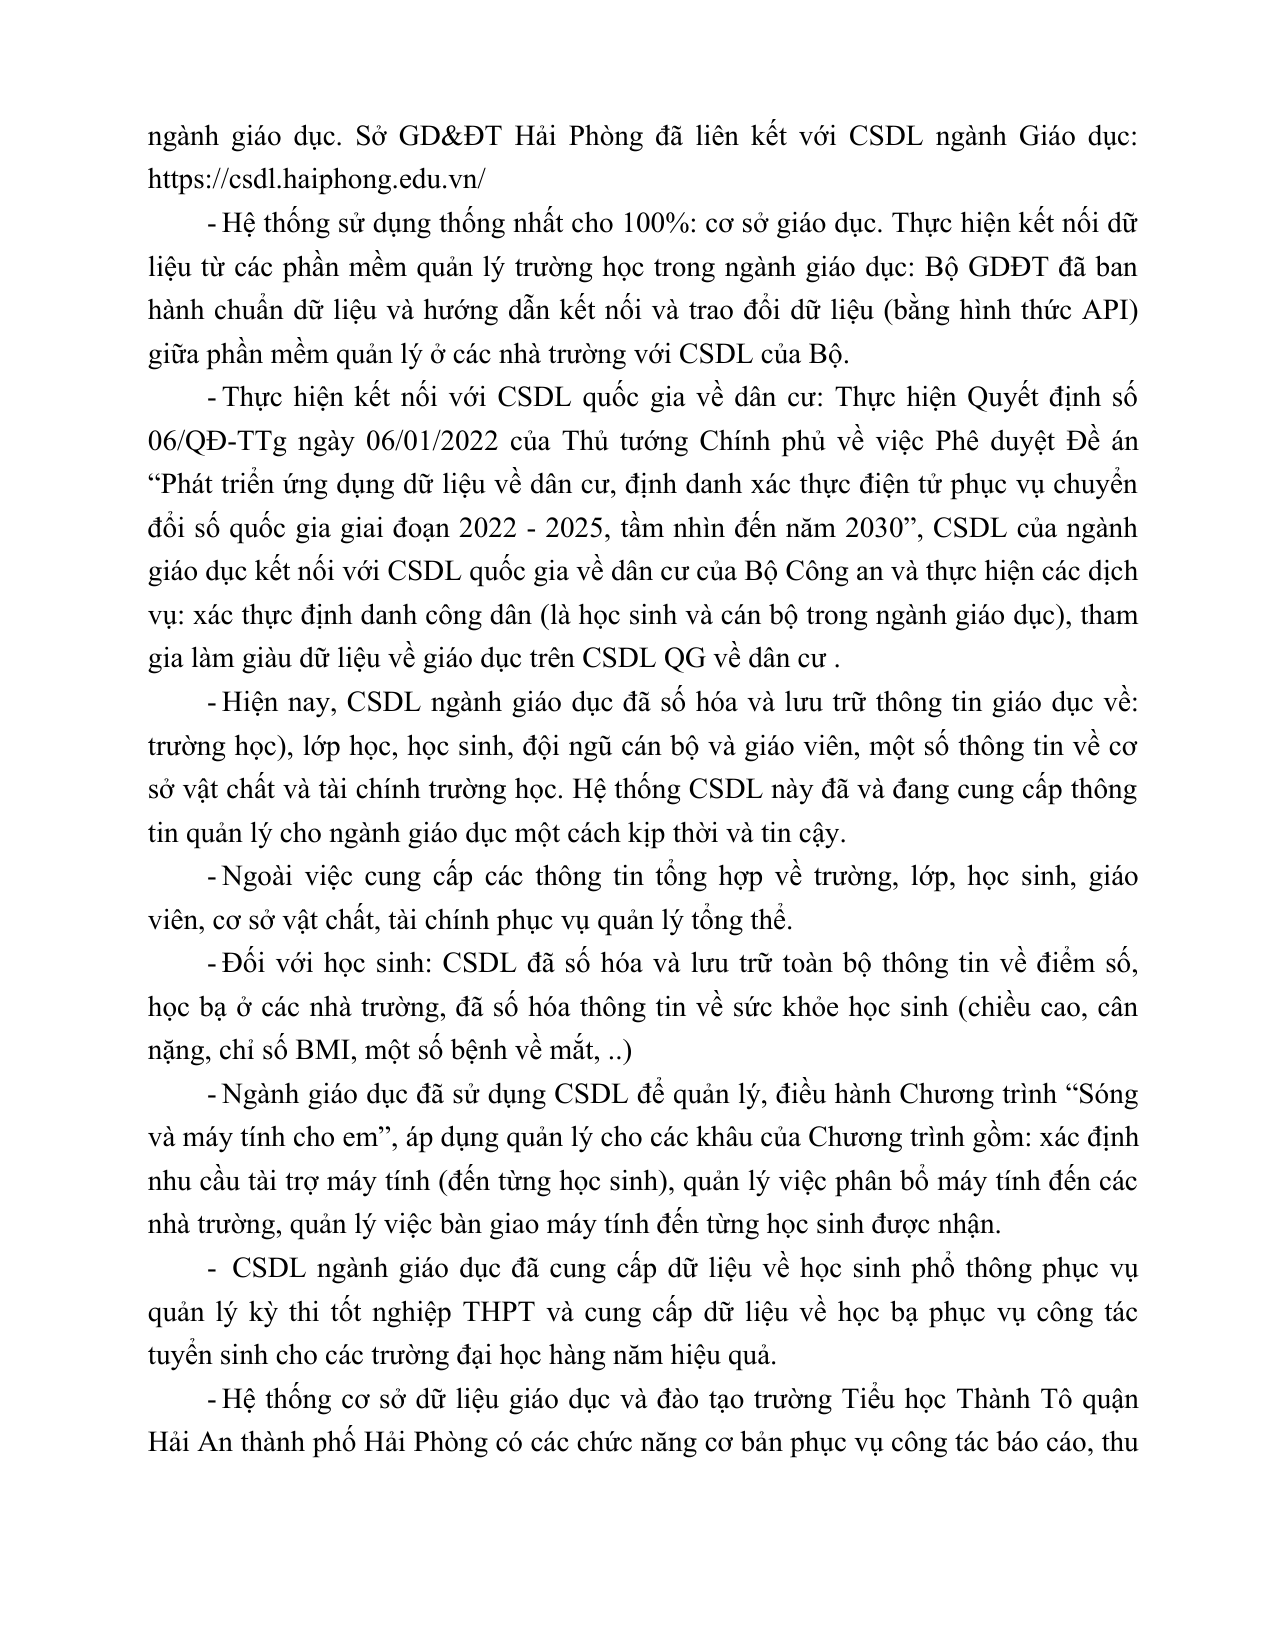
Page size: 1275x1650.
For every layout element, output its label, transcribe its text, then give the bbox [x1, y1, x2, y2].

list Đối với học sinh: CSDL đã số hóa và lưu trữ toàn bộ thông tin về điểm số, học bạ ở các nhà trường, đã số hóa thông tin về sức khỏe học sinh (chiều cao, cân nặng, chỉ số BMI, một số bệnh về mắt, ..) [148, 945, 1140, 1066]
list CSDL ngành giáo dục đã cung cấp dữ liệu về học sinh phổ thông phục vụ quản lý kỳ thi tốt nghiệp THPT và cung cấp dữ liệu về học bạ phục vụ công tác tuyển sinh cho các trường đại học hàng năm hiệu quả. [148, 1250, 1140, 1371]
list Hiện nay, CSDL ngành giáo dục đã số hóa và lưu trữ thông tin giáo dục về: trường học), lớp học, học sinh, đội ngũ cán bộ và giáo viên, một số thông tin về cơ sở vật chất và tài chính trường học. Hệ thống CSDL này đã và đang cung cấp thông tin quản lý cho ngành giáo dục một cách kịp thời và tin cậy. [148, 684, 1140, 848]
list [148, 1381, 1140, 1458]
list Thực hiện kết nối với CSDL quốc gia về dân cư: Thực hiện Quyết định số 06/QĐ-TTg ngày 06/01/2022 của Thủ tướng Chính phủ về việc Phê duyệt Đề án “Phát triển ứng dụng dữ liệu về dân cư, định danh xác thực điện tử phục vụ chuyển đổi số quốc gia giai đoạn 2022 - 2025, tầm nhìn đến năm 2030”, CSDL của ngành giáo dục kết nối với CSDL quốc gia về dân cư của Bộ Công an và thực hiện các dịch vụ: xác thực định danh công dân (là học sinh và cán bộ trong ngành giáo dục), tham gia làm giàu dữ liệu về giáo dục trên CSDL QG về dân cư . [148, 379, 1140, 674]
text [148, 118, 1140, 195]
list Ngoài việc cung cấp các thông tin tổng hợp về trường, lớp, học sinh, giáo viên, cơ sở vật chất, tài chính phục vụ quản lý tổng thể. [148, 858, 1140, 935]
list Ngành giáo dục đã sử dụng CSDL để quản lý, điều hành Chương trình “Sóng và máy tính cho em”, áp dụng quản lý cho các khâu của Chương trình gồm: xác định nhu cầu tài trợ máy tính (đến từng học sinh), quản lý việc phân bổ máy tính đến các nhà trường, quản lý việc bàn giao máy tính đến từng học sinh được nhận. [148, 1076, 1140, 1240]
list Hệ thống sử dụng thống nhất cho 100%: cơ sở giáo dục. Thực hiện kết nối dữ liệu từ các phần mềm quản lý trường học trong ngành giáo dục: Bộ GDĐT đã ban hành chuẩn dữ liệu và hướng dẫn kết nối và trao đổi dữ liệu (bằng hình thức API) giữa phần mềm quản lý ở các nhà trường với CSDL của Bộ. [148, 205, 1140, 369]
